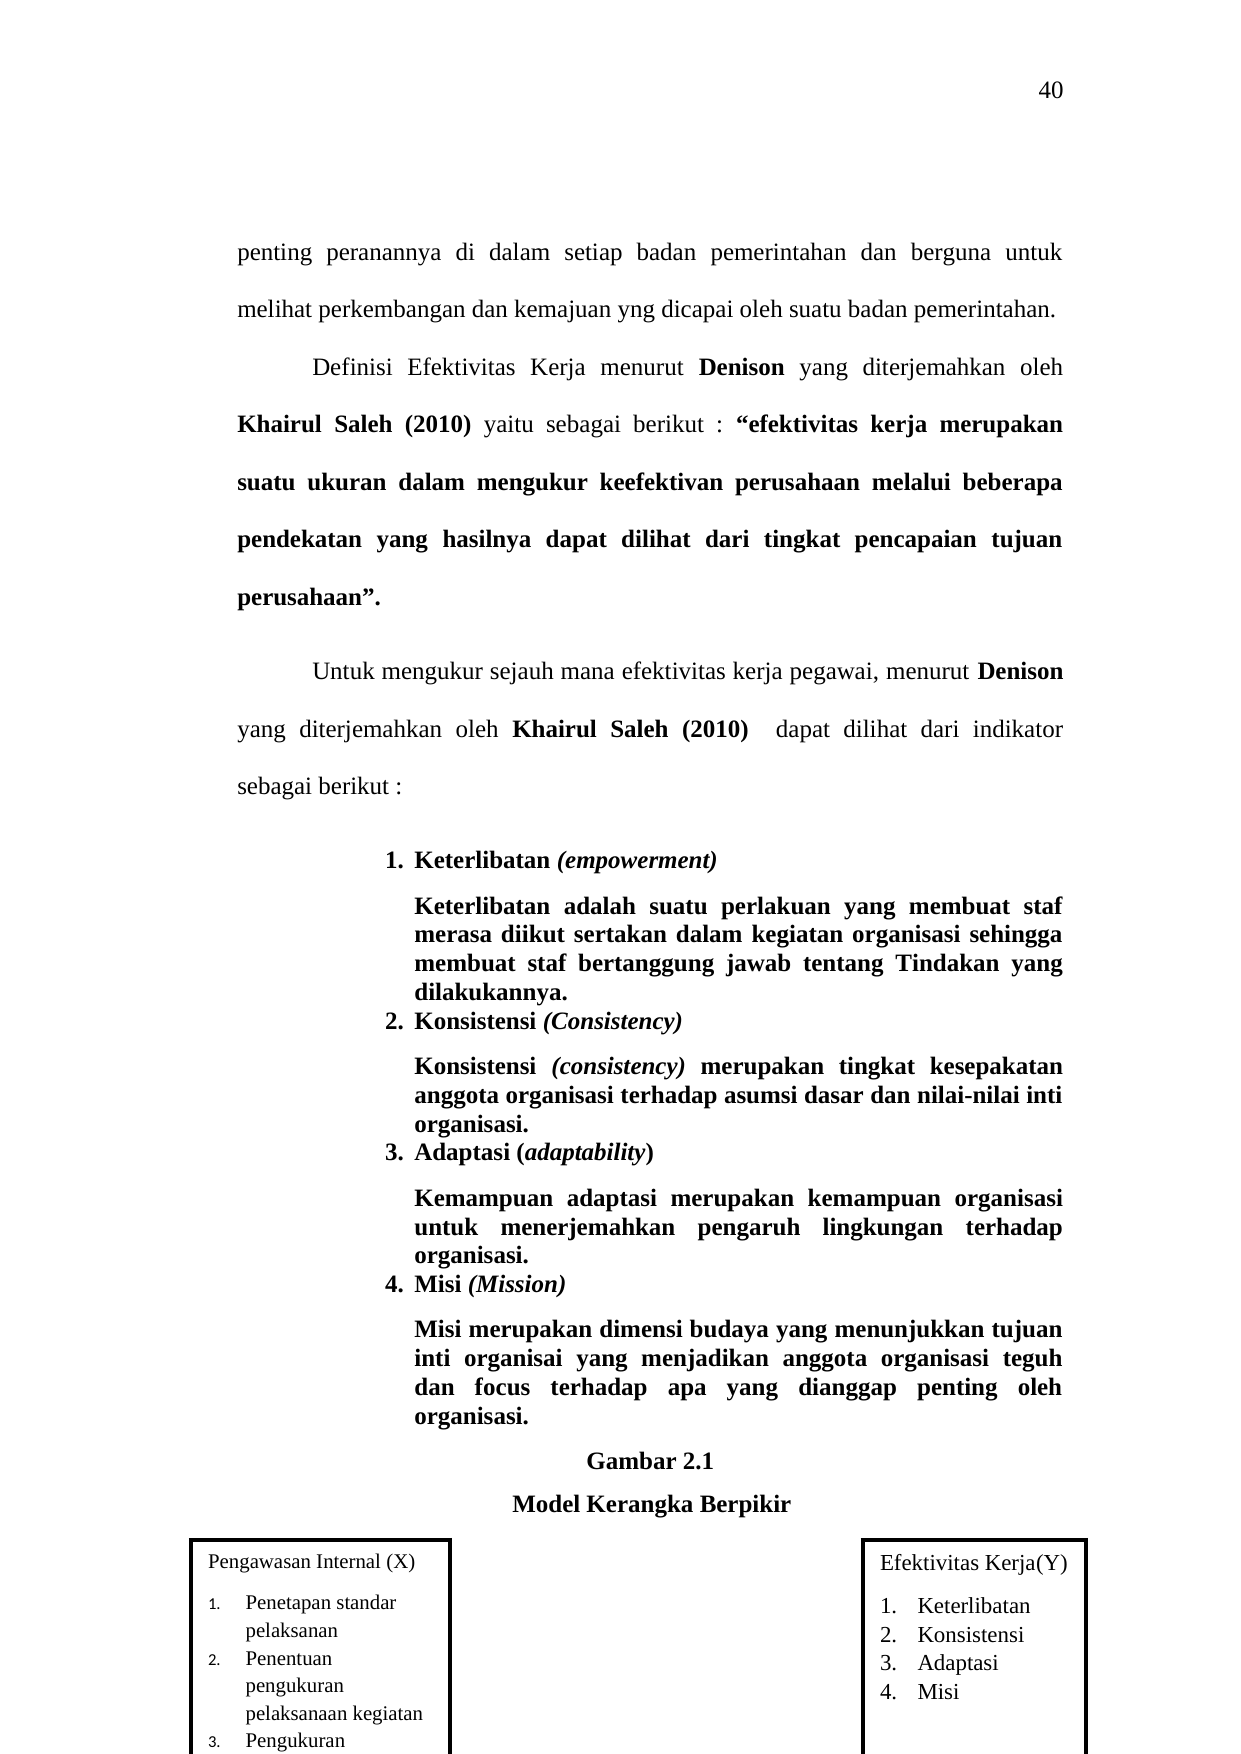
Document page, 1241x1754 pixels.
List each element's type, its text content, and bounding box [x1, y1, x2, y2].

list Kemampuan adaptasi merupakan kemampuan organisasi untuk menerjemahkan pengaruh lingkungan terhadap organisasi. [414, 1183, 1063, 1269]
list Misi (Mission) [385, 1269, 1063, 1298]
list Keterlibatan (empowerment) [385, 845, 1063, 874]
list Adaptasi (adaptability) [385, 1137, 1063, 1166]
list Model Kerangka Berpikir [387, 1489, 1063, 1518]
list Konsistensi (Consistency) [385, 1006, 1063, 1034]
list Misi merupakan dimensi budaya yang menunjukkan tujuan inti organisai yang menjadikan anggota organisasi teguh dan focus terhadap apa yang dianggap penting oleh organisasi. [414, 1314, 1063, 1429]
list Keterlibatan adalah suatu perlakuan yang membuat staf merasa diikut sertakan dalam kegiatan organisasi sehingga membuat staf bertanggung jawab tentang Tindakan yang dilakukannya. [414, 891, 1063, 1006]
text Gambar 2.1 [237, 1446, 1063, 1475]
text Definisi Efektivitas Kerja menurut Denison yang diterjemahkan oleh Khairul Saleh (2010) yaitu sebagai berikut : “efektivitas kerja merupakan suatu ukuran dalam mengukur keefektivan perusahaan melalui beberapa pendekatan yang hasilnya dapat dilihat dari tingkat pencapaian tujuan perusahaan”. [237, 352, 1063, 611]
list Konsistensi (consistency) merupakan tingkat kesepakatan anggota organisasi terhadap asumsi dasar dan nilai-nilai inti organisasi. [414, 1051, 1063, 1137]
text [237, 237, 1063, 323]
text Untuk mengukur sejauh mana efektivitas kerja pegawai, menurut Denison yang diterjemahkan oleh Khairul Saleh (2010) dapat dilihat dari indikator sebagai berikut : [237, 656, 1063, 800]
